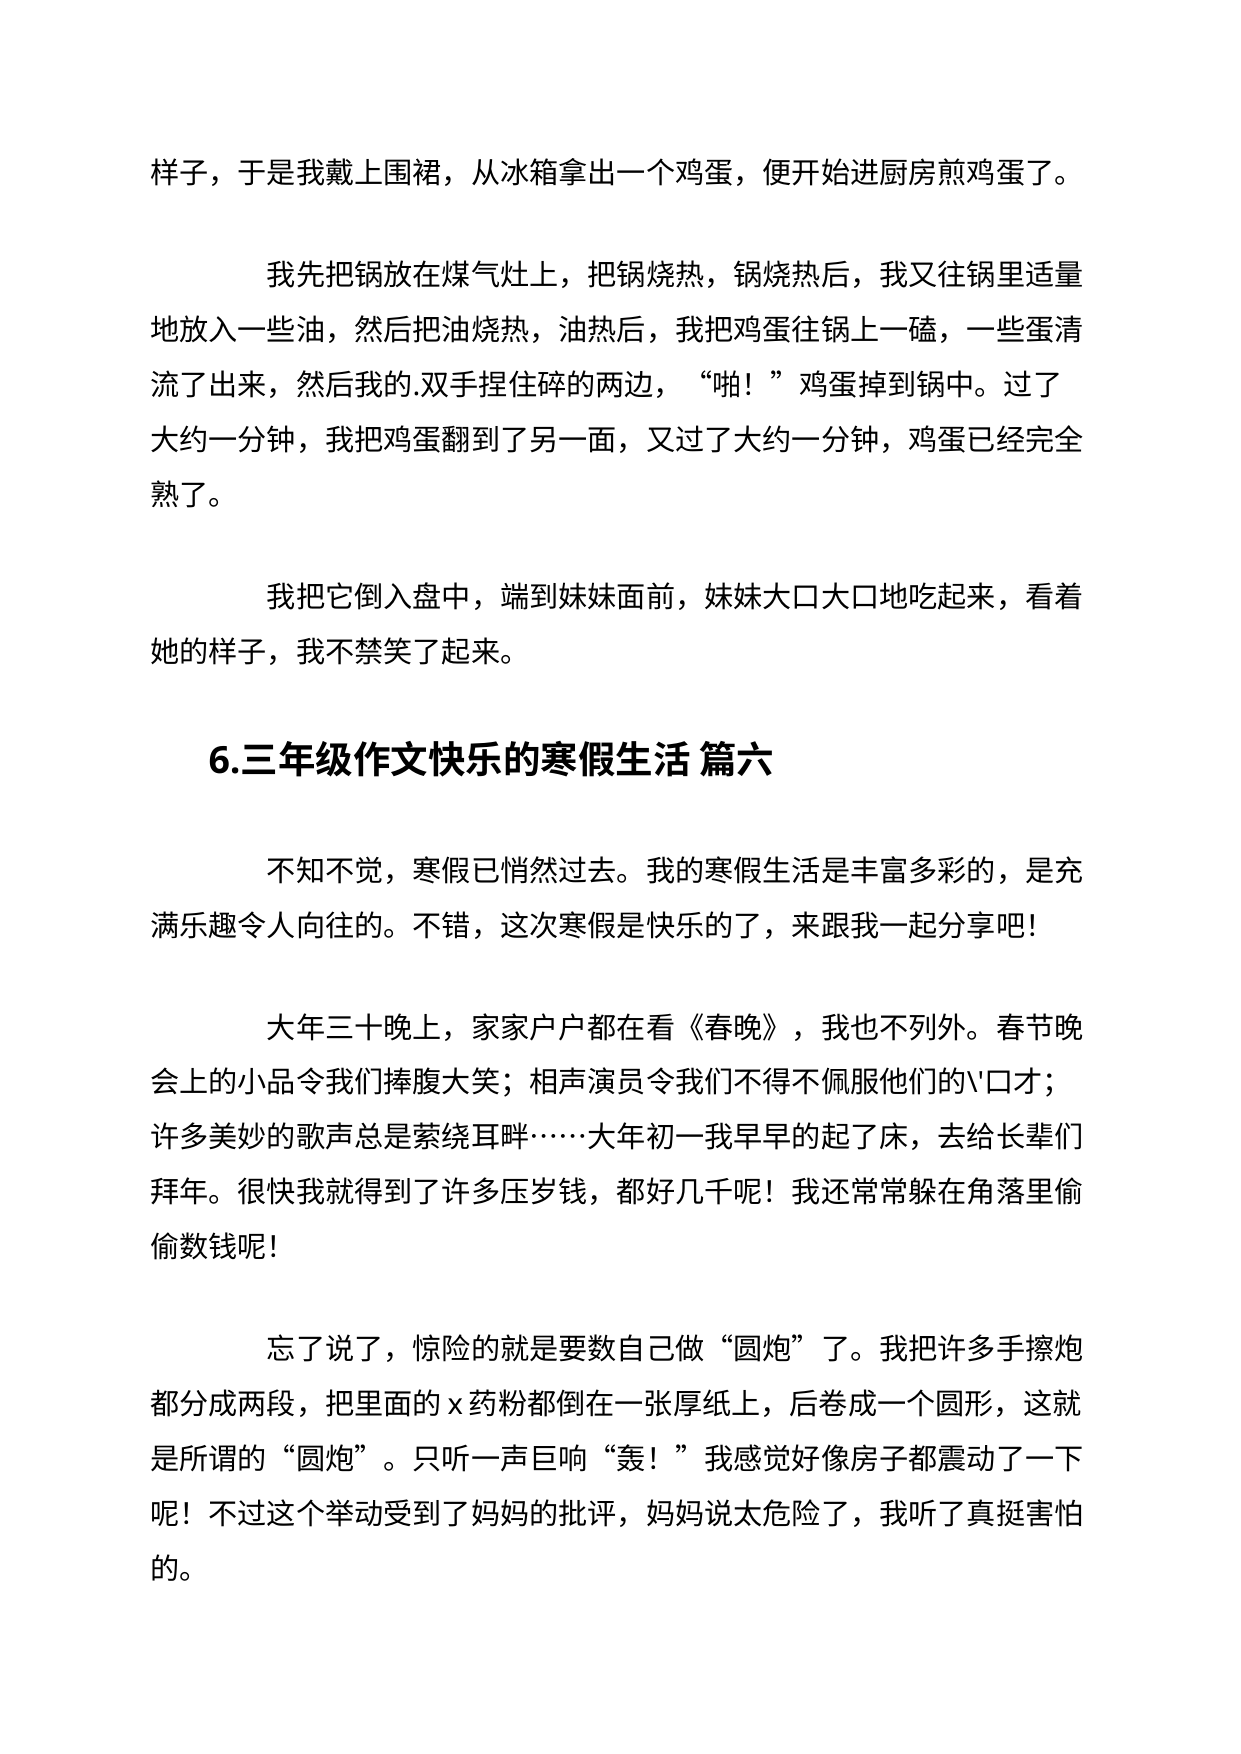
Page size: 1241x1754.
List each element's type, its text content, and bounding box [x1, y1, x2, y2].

text 我把它倒入盘中，端到妹妹面前，妹妹大口大口地吃起来，看着她的样子，我不禁笑了起来。 [150, 573, 1090, 670]
text 不知不觉，寒假已悄然过去。我的寒假生活是丰富多彩的，是充满乐趣令人向往的。不错，这次寒假是快乐的了，来跟我一起分享吧！ [150, 847, 1090, 945]
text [150, 150, 1090, 192]
text 忘了说了，惊险的就是要数自己做“圆炮”了。我把许多手擦炮都分成两段，把里面的x药粉都倒在一张厚纸上，后卷成一个圆形，这就是所谓的“圆炮”。只听一声巨响“轰！”我感觉好像房子都震动了一下呢！不过这个举动受到了妈妈的批评，妈妈说太危险了，我听了真挺害怕的。 [150, 1326, 1090, 1588]
text 6.三年级作文快乐的寒假生活 篇六 [150, 730, 1090, 784]
text 大年三十晚上，家家户户都在看《春晚》，我也不列外。春节晚会上的小品令我们捧腹大笑；相声演员令我们不得不佩服他们的\'口才；许多美妙的歌声总是萦绕耳畔……大年初一我早早的起了床，去给长辈们拜年。很快我就得到了许多压岁钱，都好几千呢！我还常常躲在角落里偷偷数钱呢！ [150, 1004, 1090, 1266]
text 我先把锅放在煤气灶上，把锅烧热，锅烧热后，我又往锅里适量地放入一些油，然后把油烧热，油热后，我把鸡蛋往锅上一磕，一些蛋清流了出来，然后我的.双手捏住碎的两边，“啪！”鸡蛋掉到锅中。过了大约一分钟，我把鸡蛋翻到了另一面，又过了大约一分钟，鸡蛋已经完全熟了。 [150, 252, 1090, 514]
